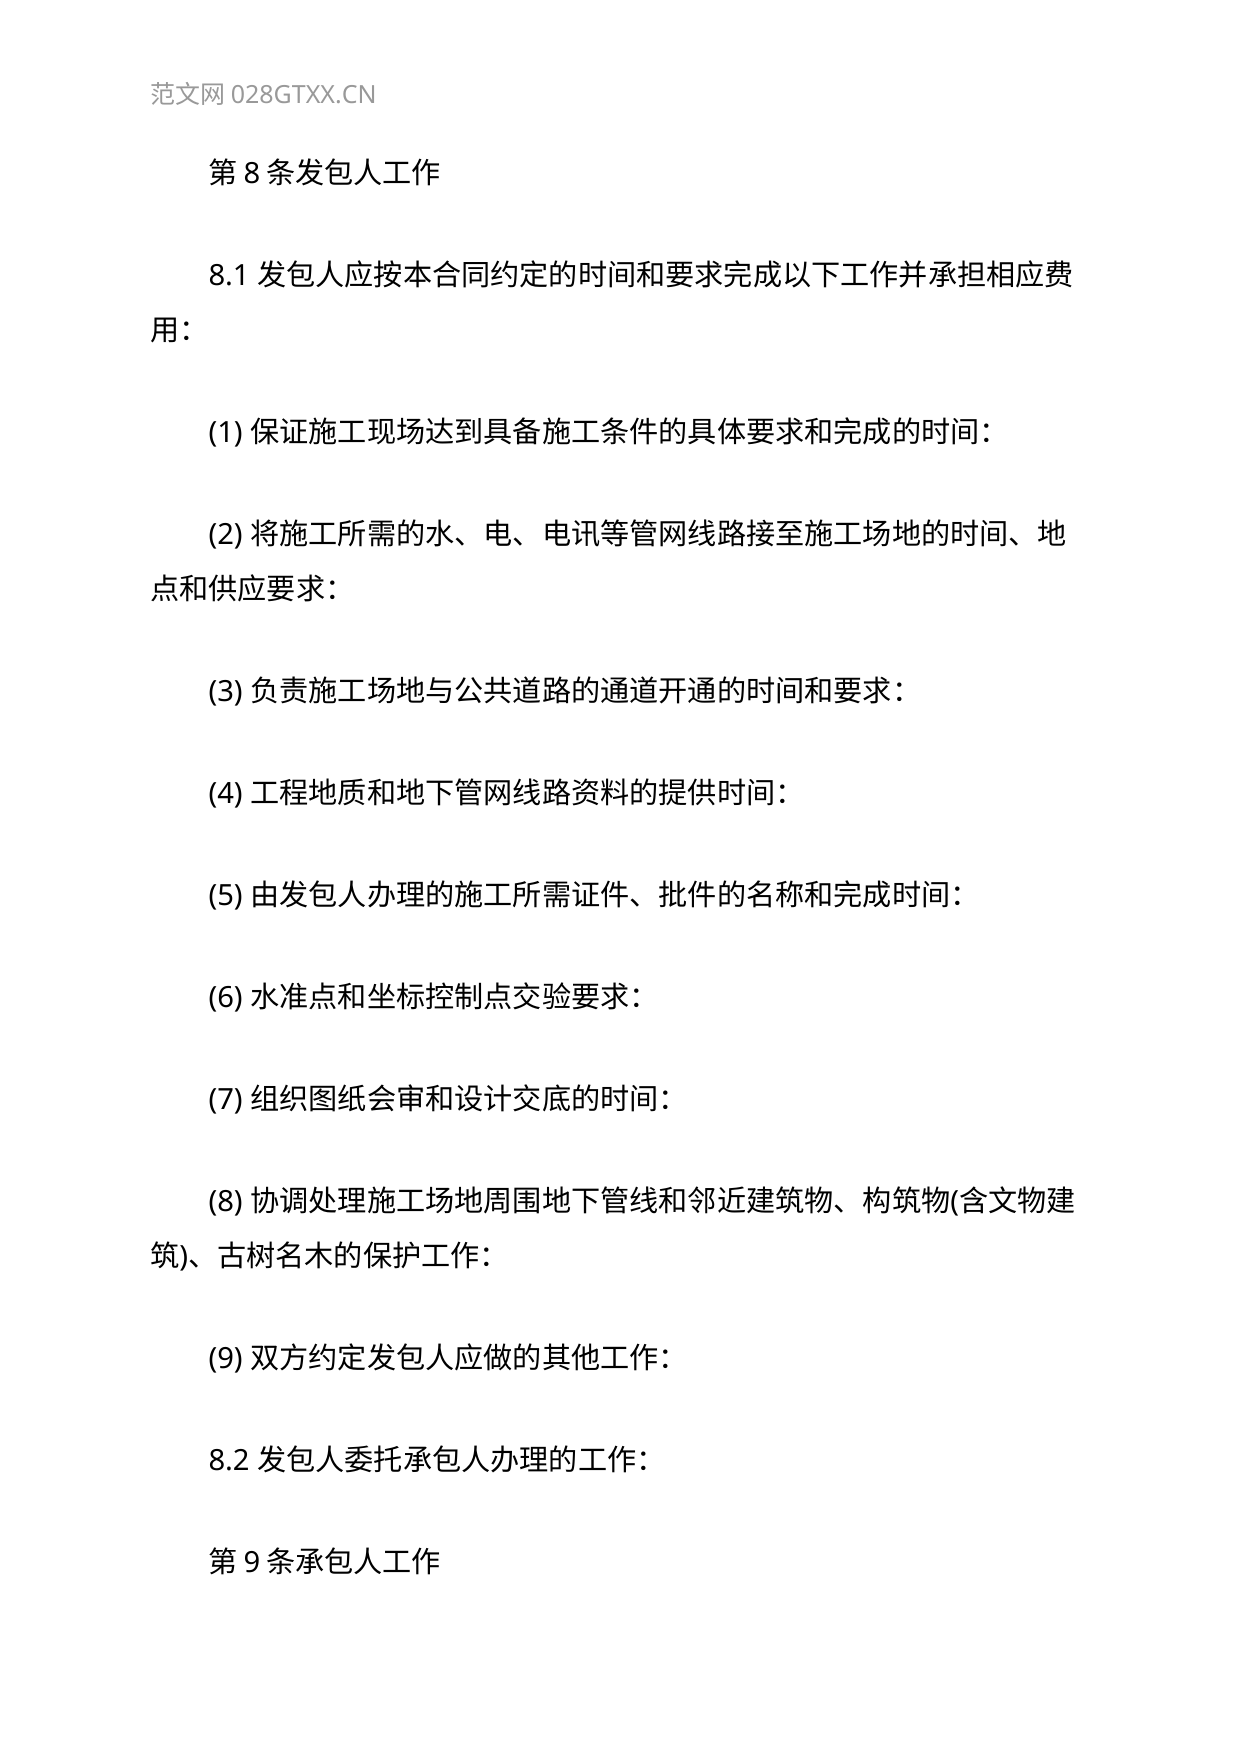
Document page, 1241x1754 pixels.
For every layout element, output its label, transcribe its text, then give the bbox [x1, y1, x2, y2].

text (4) 工程地质和地下管网线路资料的提供时间： [150, 769, 1090, 812]
text (6) 水准点和坐标控制点交验要求： [150, 973, 1090, 1016]
text (2) 将施工所需的水、电、电讯等管网线路接至施工场地的时间、地点和供应要求： [150, 511, 1090, 608]
text (5) 由发包人办理的施工所需证件、批件的名称和完成时间： [150, 871, 1090, 914]
text (7) 组织图纸会审和设计交底的时间： [150, 1075, 1090, 1118]
text (1) 保证施工现场达到具备施工条件的具体要求和完成的时间： [150, 409, 1090, 451]
text (3) 负责施工场地与公共道路的通道开通的时间和要求： [150, 667, 1090, 710]
text 第8条发包人工作 [150, 150, 1090, 192]
text 8.2 发包人委托承包人办理的工作： [150, 1436, 1090, 1479]
text 8.1 发包人应按本合同约定的时间和要求完成以下工作并承担相应费用： [150, 252, 1090, 349]
text (8) 协调处理施工场地周围地下管线和邻近建筑物、构筑物(含文物建筑)、古树名木的保护工作： [150, 1177, 1090, 1275]
text (9) 双方约定发包人应做的其他工作： [150, 1334, 1090, 1377]
text 第9条承包人工作 [150, 1538, 1090, 1581]
